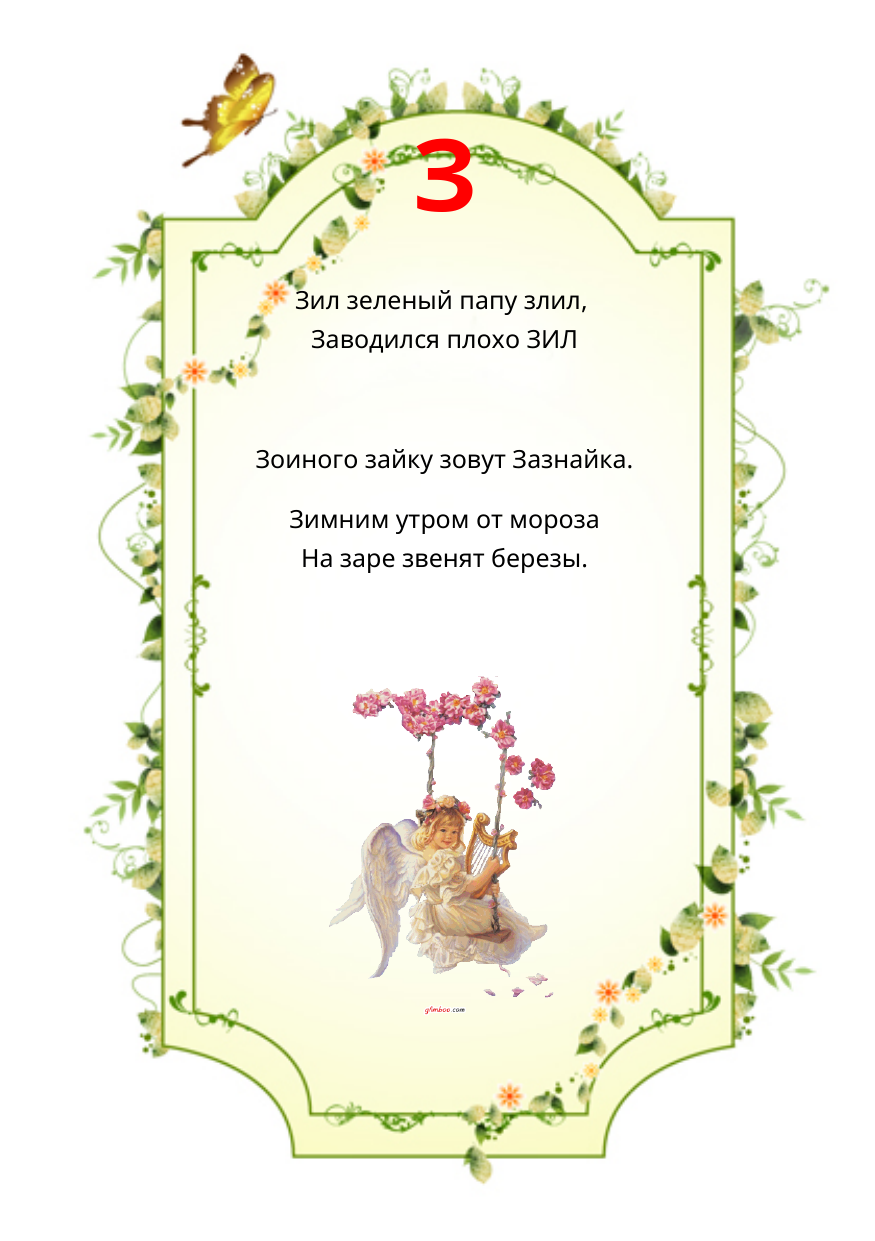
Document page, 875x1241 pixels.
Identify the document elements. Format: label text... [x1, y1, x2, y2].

picture [0, 29, 874, 1211]
text Зоиного зайку зовут Зазнайка. [74, 442, 815, 476]
text Зимним утром от мороза На заре звенят березы. [74, 502, 815, 575]
text З [74, 105, 815, 241]
text Зил зеленый папу злил, Заводился плохо ЗИЛ [74, 282, 815, 356]
